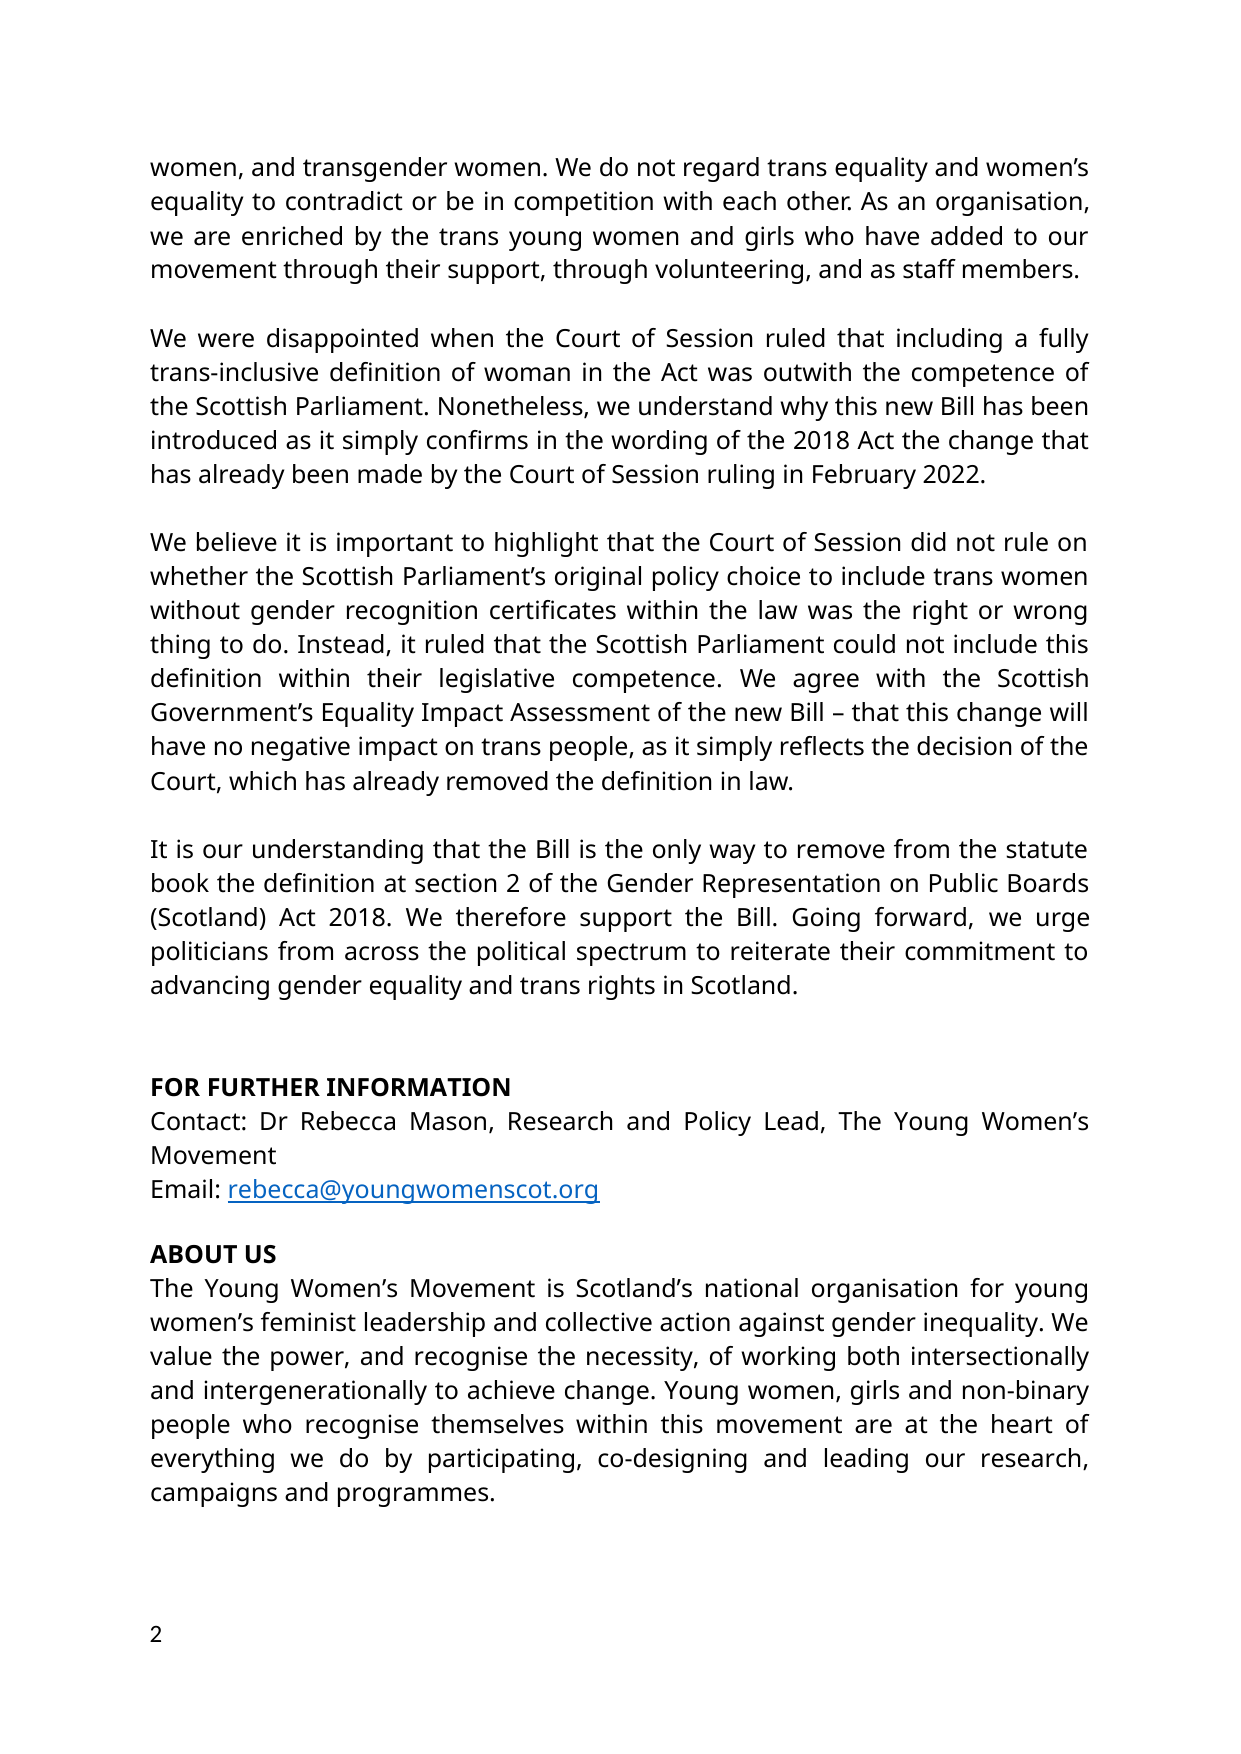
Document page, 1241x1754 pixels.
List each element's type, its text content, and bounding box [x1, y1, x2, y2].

text It is our understanding that the Bill is the only way to remove from the statute book the definition at section 2 of the Gender Representation on Public Boards (Scotland) Act 2018. We therefore support the Bill. Going forward, we urge politicians from across the political spectrum to reiterate their commitment to advancing gender equality and trans rights in Scotland. [150, 831, 1090, 1002]
text FOR FURTHER INFORMATION [150, 1070, 1090, 1104]
text ABOUT US [150, 1206, 1090, 1271]
text Contact: Dr Rebecca Mason, Research and Policy Lead, The Young Women’s Movement Email: rebecca@youngwomenscot.org [150, 1104, 1090, 1206]
text We believe it is important to highlight that the Court of Session did not rule on whether the Scottish Parliament’s original policy choice to include trans women without gender recognition certificates within the law was the right or wrong thing to do. Instead, it ruled that the Scottish Parliament could not include this definition within their legislative competence. We agree with the Scottish Government’s Equality Impact Assessment of the new Bill – that this change will have no negative impact on trans people, as it simply reflects the decision of the Court, which has already removed the definition in law. [150, 525, 1090, 797]
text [150, 150, 1090, 286]
text The Young Women’s Movement is Scotland’s national organisation for young women’s feminist leadership and collective action against gender inequality. We value the power, and recognise the necessity, of working both intersectionally and intergenerationally to achieve change. Young women, girls and non-binary people who recognise themselves within this movement are at the heart of everything we do by participating, co-designing and leading our research, campaigns and programmes. [150, 1271, 1090, 1509]
text We were disappointed when the Court of Session ruled that including a fully trans-inclusive definition of woman in the Act was outwith the competence of the Scottish Parliament. Nonetheless, we understand why this new Bill has been introduced as it simply confirms in the wording of the 2018 Act the change that has already been made by the Court of Session ruling in February 2022. [150, 320, 1090, 491]
